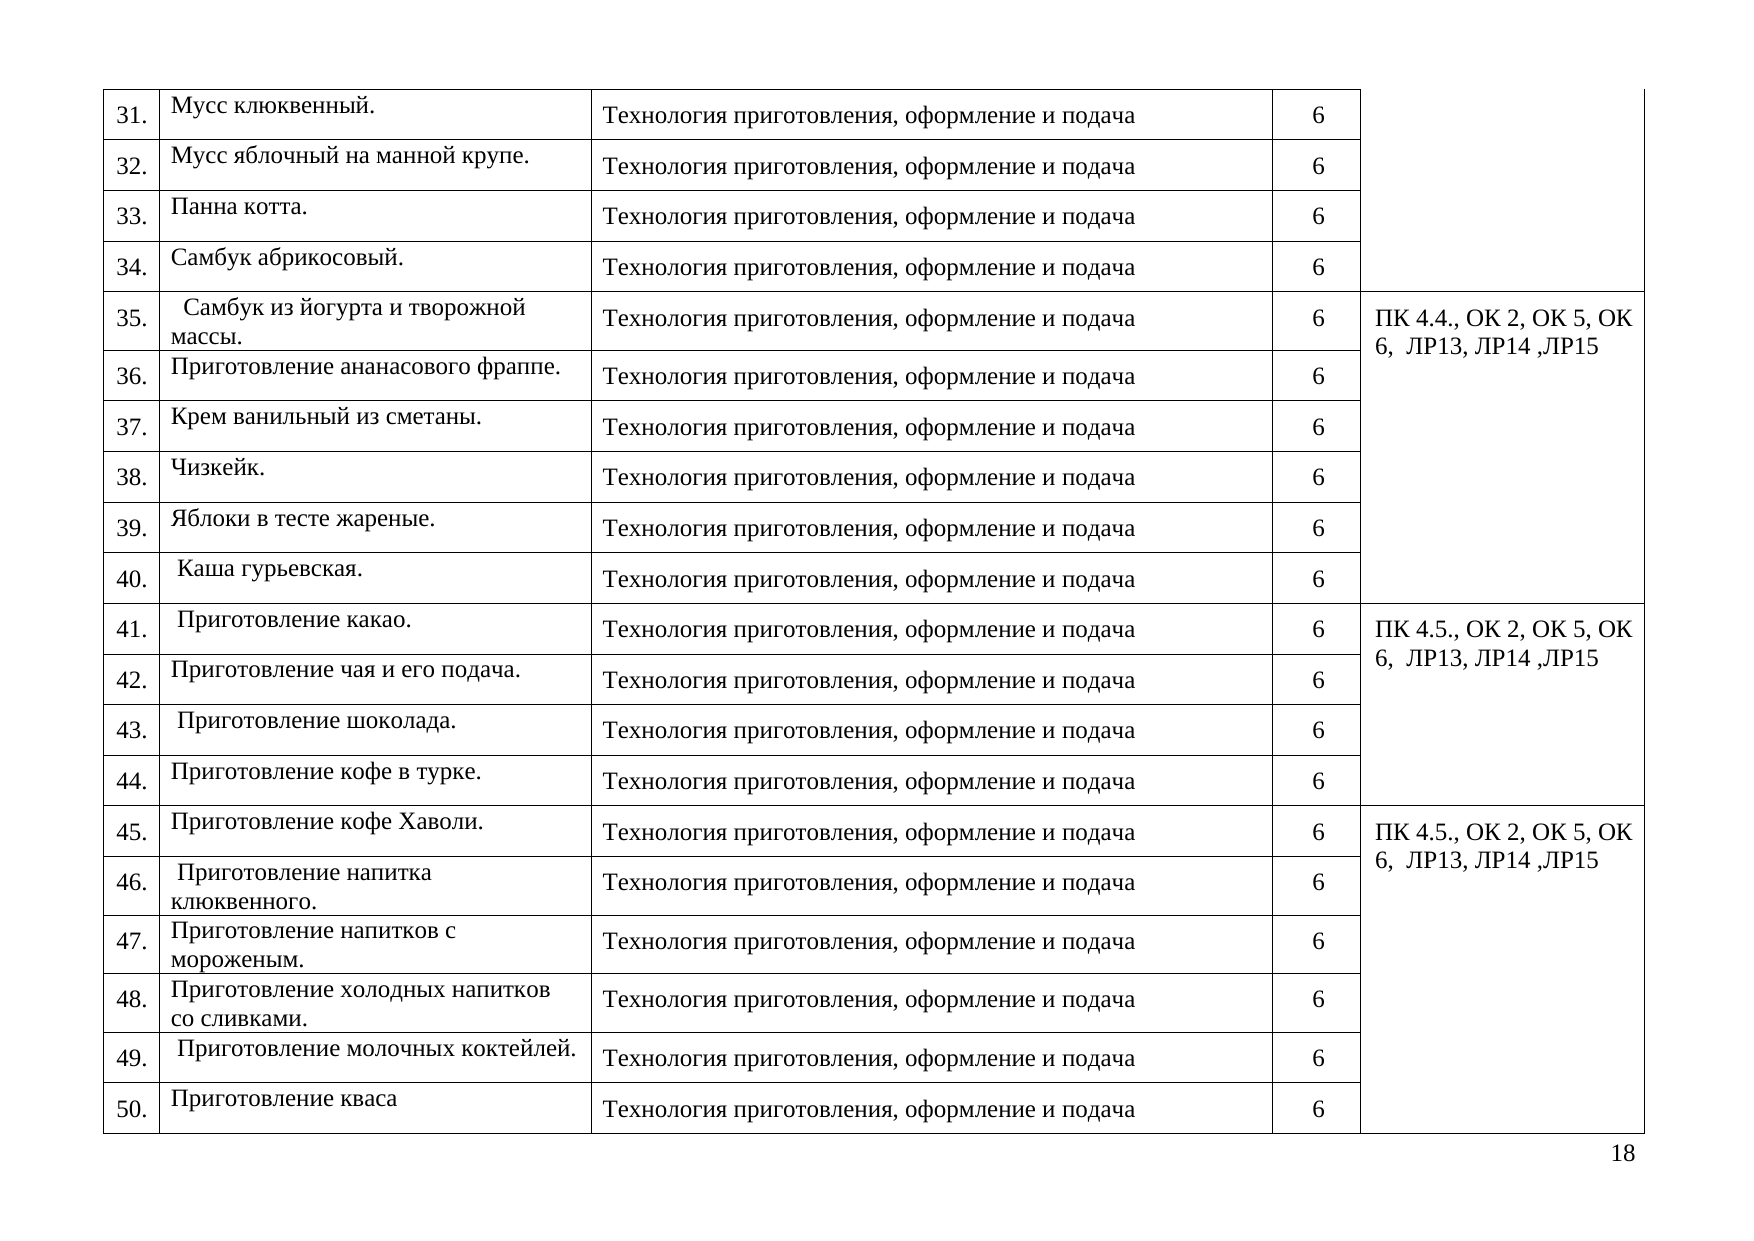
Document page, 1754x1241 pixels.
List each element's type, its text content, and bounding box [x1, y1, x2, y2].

table_cell 47. [104, 916, 159, 973]
table_cell 6 [1273, 503, 1360, 552]
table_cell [592, 90, 1272, 139]
table_cell 6 [1273, 604, 1360, 653]
table_cell 6 [1273, 705, 1360, 755]
table_cell Приготовление кофе в турке. [160, 756, 591, 805]
table_cell 45. [104, 806, 159, 856]
table_cell Мусс яблочный на манной крупе. [160, 140, 591, 190]
table_cell Технология приготовления, оформление и подача [592, 242, 1272, 291]
table_cell Мусс клюквенный. [160, 90, 591, 139]
table_cell 6 [1273, 916, 1360, 973]
table_cell Приготовление ананасового фраппе. [160, 351, 591, 400]
table_cell 6 [1273, 90, 1360, 139]
table_cell Технология приготовления, оформление и подача [592, 1083, 1272, 1133]
table_cell Технология приготовления, оформление и подача [592, 401, 1272, 451]
table_cell 36. [104, 351, 159, 400]
table_cell 6 [1273, 553, 1360, 603]
table_cell Приготовление чая и его подача. [160, 655, 591, 704]
table_cell 6 [1273, 191, 1360, 241]
table_cell 48. [104, 974, 159, 1032]
table_cell 32. [104, 140, 159, 190]
table_cell 6 [1273, 974, 1360, 1032]
table_cell Приготовление напитков с мороженым. [160, 916, 591, 973]
table_cell Чизкейк. [160, 452, 591, 502]
table_cell Приготовление напитка клюквенного. [160, 857, 591, 914]
table_cell 6 [1273, 857, 1360, 914]
table_cell Приготовление шоколада. [160, 705, 591, 755]
table_cell Технология приготовления, оформление и подача [592, 452, 1272, 502]
table_cell Технология приготовления, оформление и подача [592, 756, 1272, 805]
table_cell Самбук из йогурта и творожной массы. [160, 292, 591, 350]
table_cell 6 [1273, 756, 1360, 805]
table_cell 6 [1273, 140, 1360, 190]
table_cell 6 [1273, 292, 1360, 350]
table_cell 6 [1273, 452, 1360, 502]
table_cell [592, 191, 1272, 241]
table_cell 39. [104, 503, 159, 552]
table_cell 6 [1273, 242, 1360, 291]
table_cell Панна котта. [160, 191, 591, 241]
table_cell 6 [1273, 655, 1360, 704]
table_cell ПК 4.4., ОК 2, ОК 5, ОК 6, ЛР13, ЛР14 ,ЛР15 [1361, 292, 1644, 603]
table_cell Самбук абрикосовый. [160, 242, 591, 291]
table_cell 41. [104, 604, 159, 653]
table_cell 34. [104, 242, 159, 291]
table_cell 40. [104, 553, 159, 603]
table_cell Приготовление какао. [160, 604, 591, 653]
table_cell Приготовление холодных напитков со сливками. [160, 974, 591, 1032]
table_cell Приготовление кофе Хаволи. [160, 806, 591, 856]
table_cell 38. [104, 452, 159, 502]
table_cell 35. [104, 292, 159, 350]
table_cell Технология приготовления, оформление и подача [592, 351, 1272, 400]
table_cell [592, 140, 1272, 190]
table_cell 50. [104, 1083, 159, 1133]
table_cell 31. [104, 90, 159, 139]
table_cell Крем ванильный из сметаны. [160, 401, 591, 451]
table_cell 6 [1273, 1033, 1360, 1082]
table_cell Технология приготовления, оформление и подача [592, 292, 1272, 350]
table_cell 49. [104, 1033, 159, 1082]
table_cell 6 [1273, 1083, 1360, 1133]
table_cell Яблоки в тесте жареные. [160, 503, 591, 552]
table_cell 6 [1273, 806, 1360, 856]
table_cell Технология приготовления, оформление и подача [592, 1033, 1272, 1082]
table_cell Технология приготовления, оформление и подача [592, 503, 1272, 552]
table_cell Технология приготовления, оформление и подача [592, 806, 1272, 856]
table_cell Приготовление молочных коктейлей. [160, 1033, 591, 1082]
table_cell 42. [104, 655, 159, 704]
table_cell Технология приготовления, оформление и подача [592, 857, 1272, 914]
table_cell 33. [104, 191, 159, 241]
table_cell ПК 4.5., ОК 2, ОК 5, ОК 6, ЛР13, ЛР14 ,ЛР15 [1361, 604, 1644, 805]
table_cell Технология приготовления, оформление и подача [592, 655, 1272, 704]
table_cell Технология приготовления, оформление и подача [592, 705, 1272, 755]
table_cell Технология приготовления, оформление и подача [592, 916, 1272, 973]
table_cell 6 [1273, 351, 1360, 400]
table_cell Технология приготовления, оформление и подача [592, 974, 1272, 1032]
table_cell Каша гурьевская. [160, 553, 591, 603]
table_cell 43. [104, 705, 159, 755]
table_cell 37. [104, 401, 159, 451]
table_cell 6 [1273, 401, 1360, 451]
table_cell Приготовление кваса [160, 1083, 591, 1133]
table_cell 44. [104, 756, 159, 805]
table_cell ПК 4.5., ОК 2, ОК 5, ОК 6, ЛР13, ЛР14 ,ЛР15 [1361, 806, 1644, 1133]
table_cell Технология приготовления, оформление и подача [592, 604, 1272, 653]
table_cell Технология приготовления, оформление и подача [592, 553, 1272, 603]
table_cell 46. [104, 857, 159, 914]
